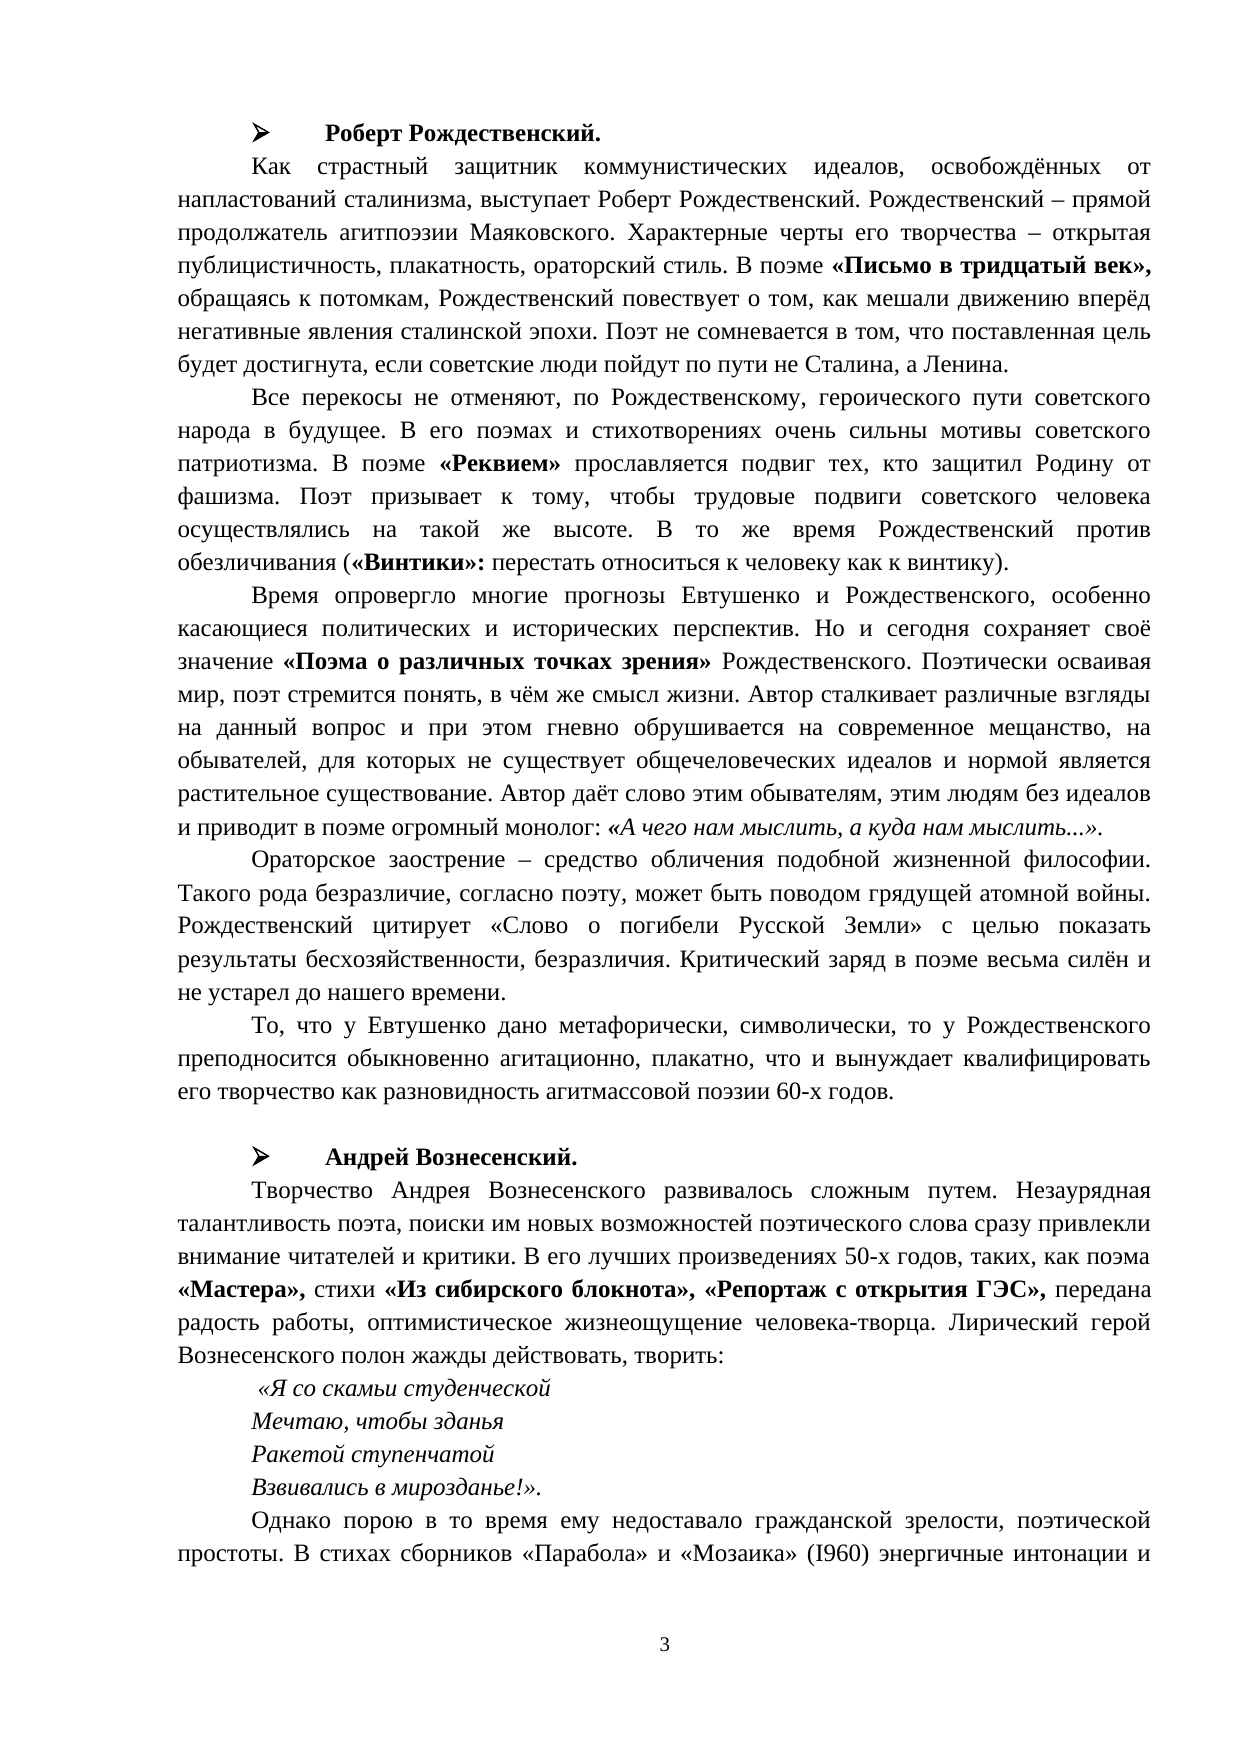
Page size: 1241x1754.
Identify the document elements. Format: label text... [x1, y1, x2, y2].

text Творчество Андрея Вознесенского развивалось сложным путем. Незаурядная талантливость поэта, поиски им новых возможностей поэтического слова сразу привлекли внимание читателей и критики. В его лучших произведениях 50-х годов, таких, как поэма «Мастера», стихи «Из сибирского блокнота», «Репортаж с открытия ГЭС», передана радость работы, оптимистическое жизнеощущение человека-творца. Лирический герой Вознесенского полон жажды действовать, творить: [177, 1175, 1152, 1369]
list Роберт Рождественский. [177, 118, 1152, 147]
text Ракетой ступенчатой [177, 1439, 1152, 1468]
list Все перекосы не отменяют, по Рождественскому, героического пути советского народа в будущее. В его поэмах и стихотворениях очень сильны мотивы советского патриотизма. В поэме «Реквием» прославляется подвиг тех, кто защитил Родину от фашизма. Поэт призывает к тому, чтобы трудовые подвиги советского человека осуществлялись на такой же высоте. В то же время Рождественский против обезличивания («Винтики»: перестать относиться к человеку как к винтику). [177, 382, 1152, 576]
list Андрей Вознесенский. [177, 1142, 1152, 1171]
list Ораторское заострение – средство обличения подобной жизненной философии. Такого рода безразличие, согласно поэту, может быть поводом грядущей атомной войны. Рождественский цитирует «Слово о погибели Русской Земли» с целью показать результаты бесхозяйственности, безразличия. Критический заряд в поэме весьма силён и не устарел до нашего времени. [177, 844, 1152, 1005]
text Мечтаю, чтобы зданья [177, 1406, 1152, 1435]
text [177, 1505, 1152, 1567]
list То, что у Евтушенко дано метафорически, символически, то у Рождественского преподносится обыкновенно агитационно, плакатно, что и вынуждает квалифицировать его творчество как разновидность агитмассовой поэзии 60-х годов. [177, 1010, 1152, 1104]
list Время опровергло многие прогнозы Евтушенко и Рождественского, особенно касающиеся политических и исторических перспектив. Но и сегодня сохраняет своё значение «Поэма о различных точках зрения» Рождественского. Поэтически осваивая мир, поэт стремится понять, в чём же смысл жизни. Автор сталкивает различные взгляды на данный вопрос и при этом гневно обрушивается на современное мещанство, на обывателей, для которых не существует общечеловеческих идеалов и нормой является растительное существование. Автор даёт слово этим обывателям, этим людям без идеалов и приводит в поэме огромный монолог: «А чего нам мыслить, а куда нам мыслить...». [177, 580, 1152, 840]
text Взвивались в мирозданье!». [177, 1472, 1152, 1501]
text «Я со скамьи студенческой [177, 1373, 1152, 1402]
list Как страстный защитник коммунистических идеалов, освобождённых от напластований сталинизма, выступает Роберт Рождественский. Рождественский – прямой продолжатель агитпоэзии Маяковского. Характерные черты его творчества – открытая публицистичность, плакатность, ораторский стиль. В поэме «Письмо в тридцатый век», обращаясь к потомкам, Рождественский повествует о том, как мешали движению вперёд негативные явления сталинской эпохи. Поэт не сомневается в том, что поставленная цель будет достигнута, если советские люди пойдут по пути не Сталина, а Ленина. [177, 151, 1152, 378]
